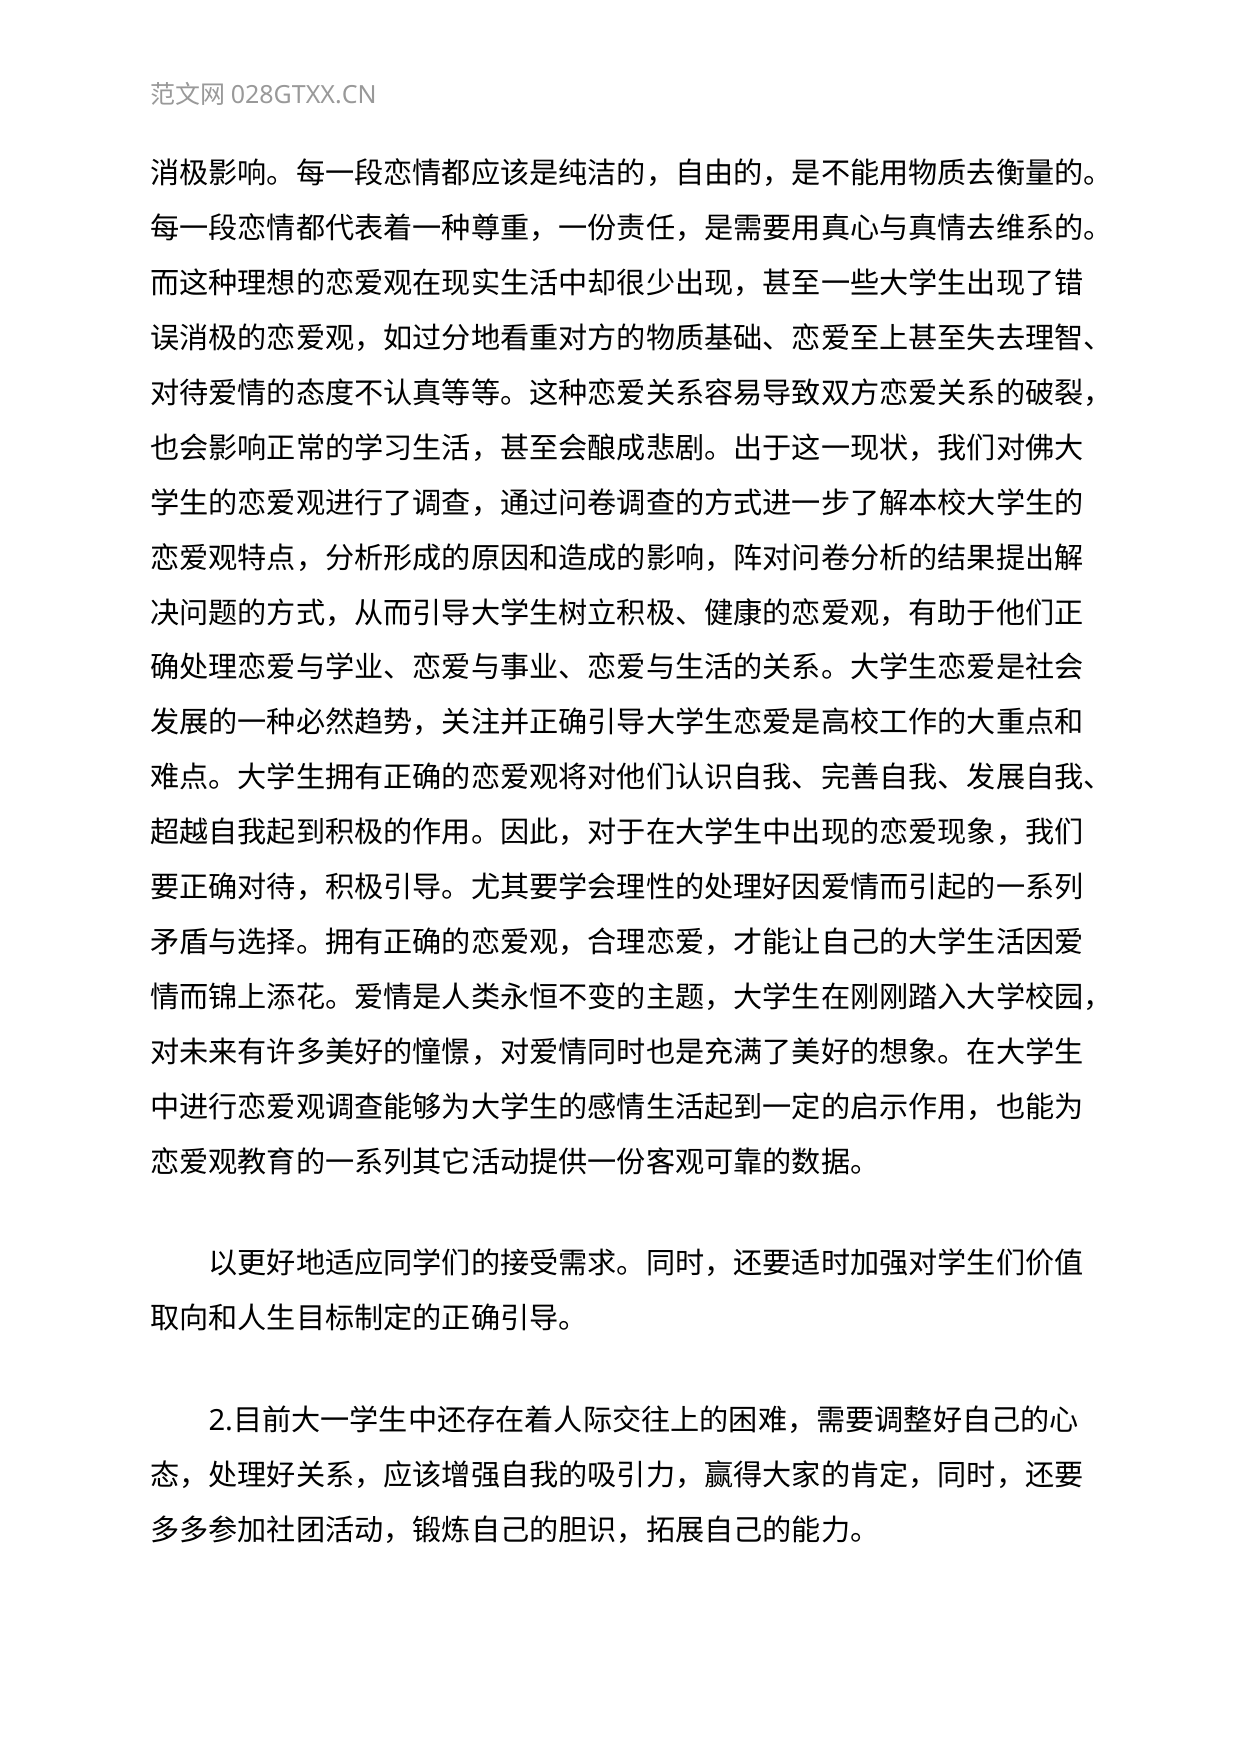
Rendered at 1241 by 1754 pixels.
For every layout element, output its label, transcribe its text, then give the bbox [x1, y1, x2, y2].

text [150, 150, 1090, 1180]
text 2.目前大一学生中还存在着人际交往上的困难，需要调整好自己的心态，处理好关系，应该增强自我的吸引力，赢得大家的肯定，同时，还要多多参加社团活动，锻炼自己的胆识，拓展自己的能力。 [150, 1397, 1090, 1549]
text 以更好地适应同学们的接受需求。同时，还要适时加强对学生们价值取向和人生目标制定的正确引导。 [150, 1240, 1090, 1337]
